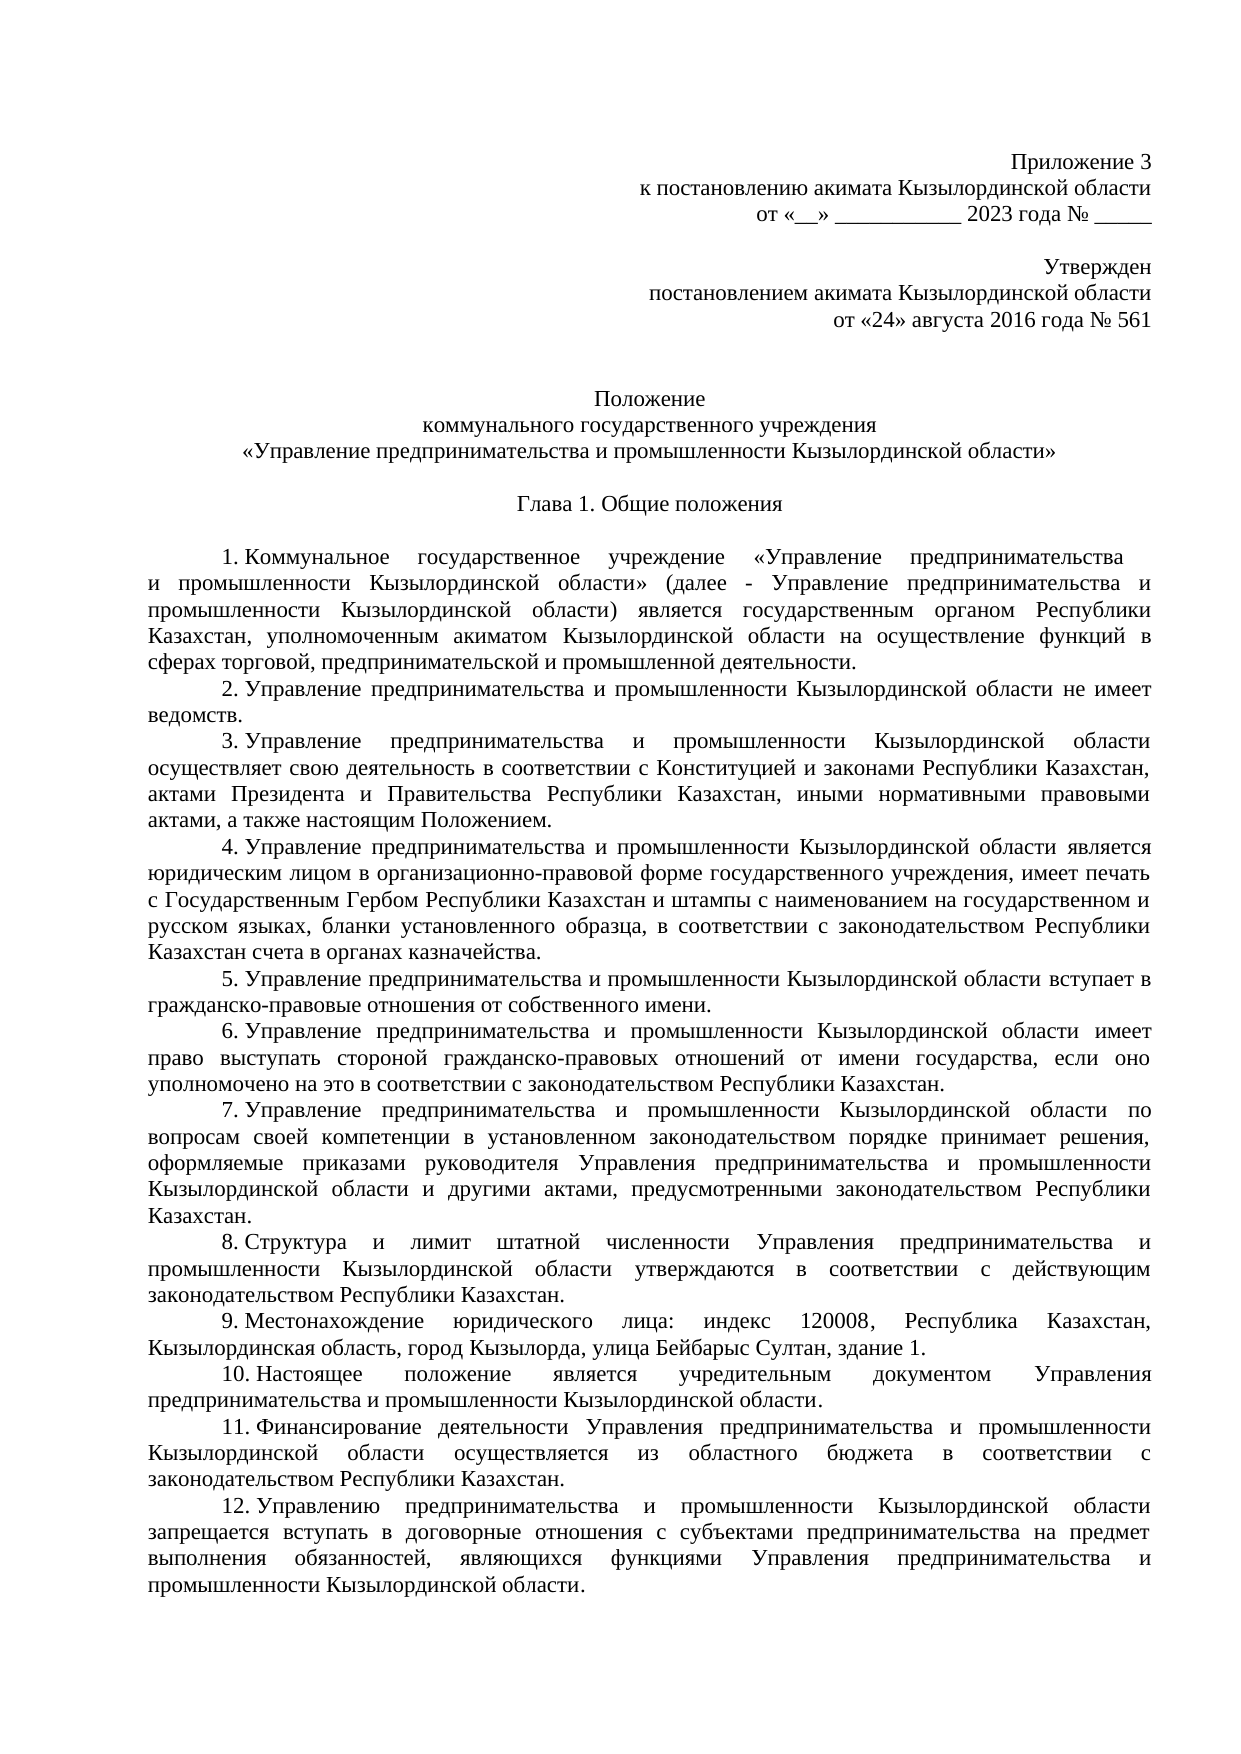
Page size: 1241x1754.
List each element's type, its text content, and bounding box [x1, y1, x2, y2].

text 1. Коммунальное государственное учреждение «Управление предпринимательства и промышленности Кызылординской области» (далее - Управление предпринимательства и промышленности Кызылординской области) является государственным органом Республики Казахстан, уполномоченным акиматом Кызылординской области на осуществление функций в сферах торговой, предпринимательской и промышленной деятельности. [148, 543, 1152, 675]
text Положение [148, 385, 1152, 411]
text Утвержден постановлением акимата Кызылординской области от «24» августа 2016 года № 561 [148, 253, 1152, 332]
text Приложение 3 к постановлению акимата Кызылординской области от «__» ___________ 2023 года № _____ [148, 148, 1152, 227]
text 5. Управление предпринимательства и промышленности Кызылординской области вступает в гражданско-правовые отношения от собственного имени. [148, 965, 1152, 1017]
text 10. Настоящее положение является учредительным документом Управления предпринимательства и промышленности Кызылординской области. [148, 1360, 1152, 1413]
text 6. Управление предпринимательства и промышленности Кызылординской области имеет право выступать стороной гражданско-правовых отношений от имени государства, если оно уполномочено на это в соответствии с законодательством Республики Казахстан. [148, 1017, 1152, 1096]
text 12. Управлению предпринимательства и промышленности Кызылординской области запрещается вступать в договорные отношения с субъектами предпринимательства на предмет выполнения обязанностей, являющихся функциями Управления предпринимательства и промышленности Кызылординской области. [148, 1492, 1152, 1597]
text 9. Местонахождение юридического лица: индекс 120008, Республика Казахстан, Кызылординская область, город Кызылорда, улица Бейбарыс Султан, здание 1. [148, 1307, 1152, 1360]
text «Управление предпринимательства и промышленности Кызылординской области» [148, 438, 1152, 464]
text 3. Управление предпринимательства и промышленности Кызылординской области осуществляет свою деятельность в соответствии с Конституцией и законами Республики Казахстан, актами Президента и Правительства Республики Казахстан, иными нормативными правовыми актами, а также настоящим Положением. [148, 727, 1152, 833]
text 4. Управление предпринимательства и промышленности Кызылординской области является юридическим лицом в организационно-правовой форме государственного учреждения, имеет печать с Государственным Гербом Республики Казахстан и штампы с наименованием на государственном и русском языках, бланки установленного образца, в соответствии с законодательством Республики Казахстан счета в органах казначейства. [148, 833, 1152, 965]
text Глава 1. Общие положения [148, 490, 1152, 517]
text 2. Управление предпринимательства и промышленности Кызылординской области не имеет ведомств. [148, 675, 1152, 727]
text 8. Структура и лимит штатной численности Управления предпринимательства и промышленности Кызылординской области утверждаются в соответствии с действующим законодательством Республики Казахстан. [148, 1228, 1152, 1307]
text 7. Управление предпринимательства и промышленности Кызылординской области по вопросам своей компетенции в установленном законодательством порядке принимает решения, оформляемые приказами руководителя Управления предпринимательства и промышленности Кызылординской области и другими актами, предусмотренными законодательством Республики Казахстан. [148, 1096, 1152, 1228]
text 11. Финансирование деятельности Управления предпринимательства и промышленности Кызылординской области осуществляется из областного бюджета в соответствии с законодательством Республики Казахстан. [148, 1413, 1152, 1492]
text коммунального государственного учреждения [148, 411, 1152, 438]
